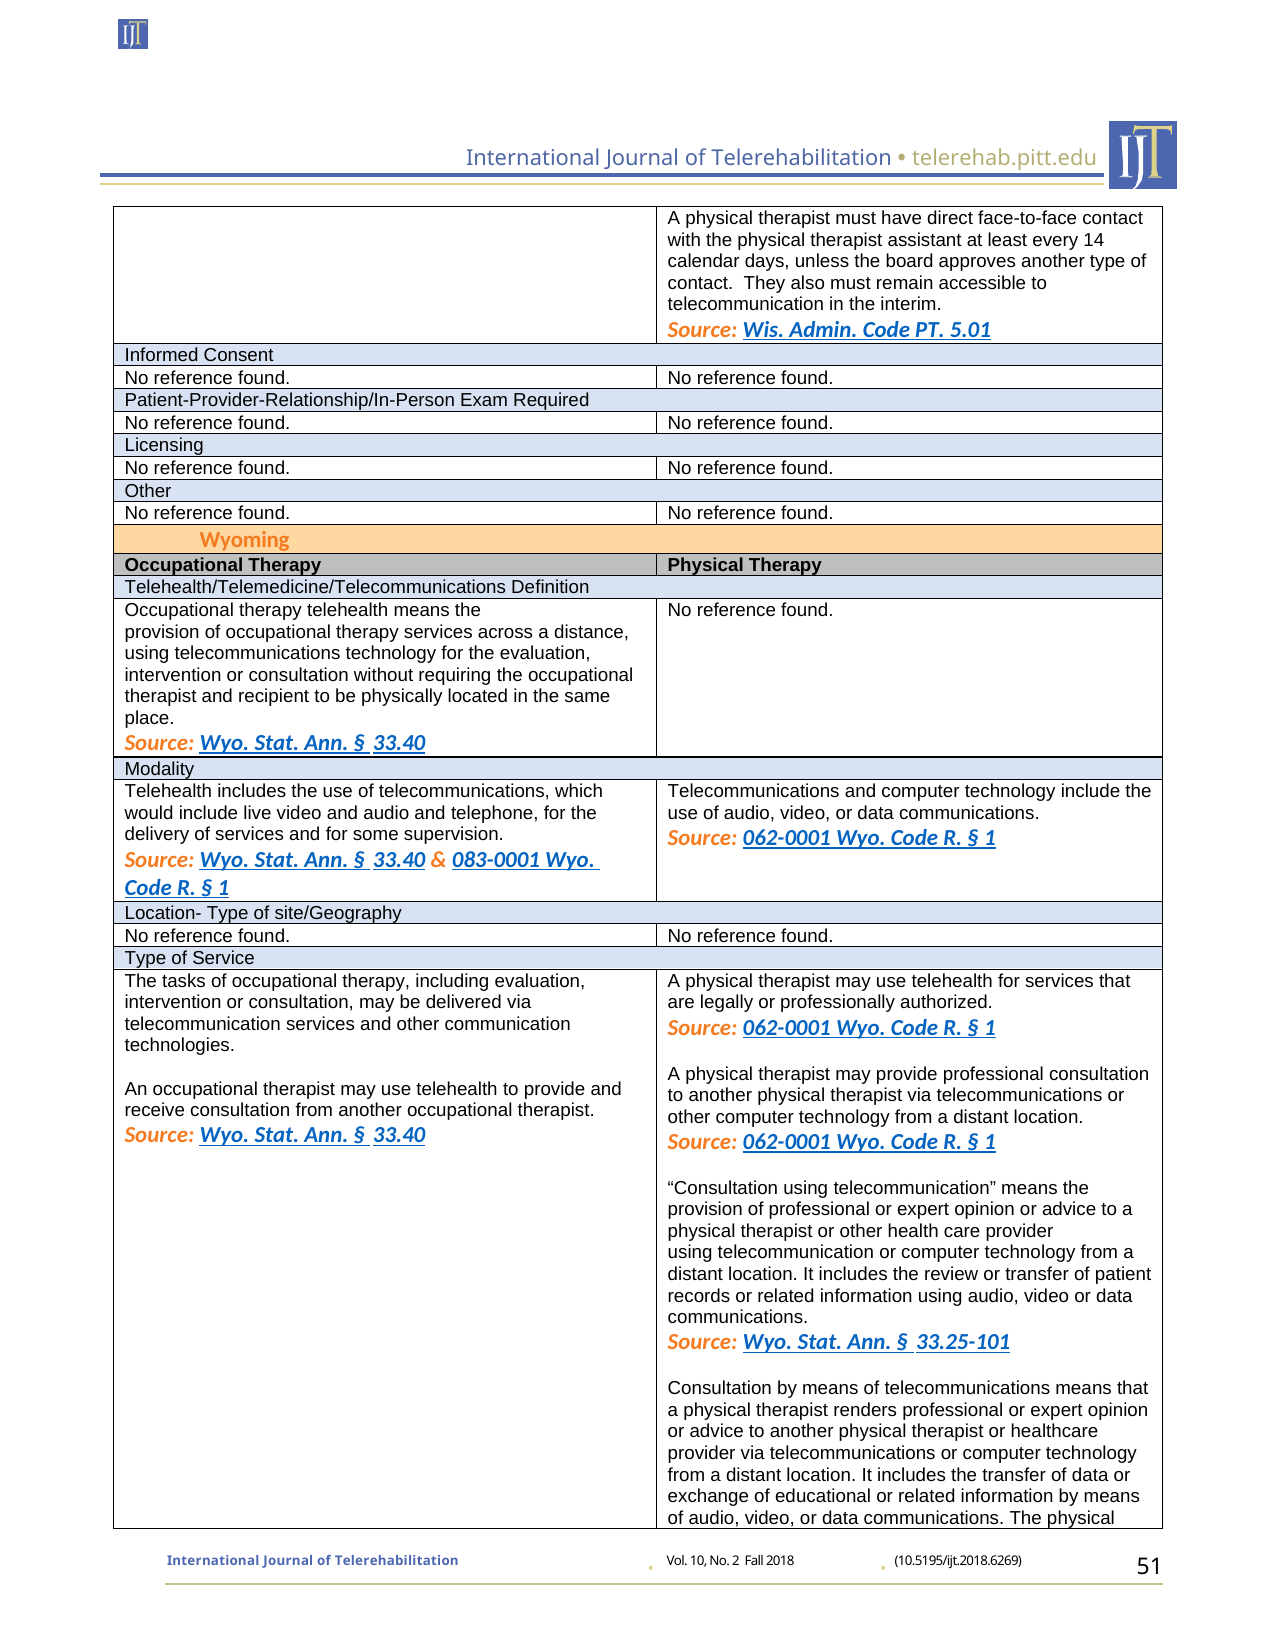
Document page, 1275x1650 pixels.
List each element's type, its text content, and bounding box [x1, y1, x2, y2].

table_cell Location- Type of site/Geography [114, 902, 1162, 923]
table_cell Telehealth/Telemedicine/Telecommunications Definition [114, 576, 1162, 598]
table_cell Type of Service [114, 947, 1162, 968]
table_cell No reference found. [657, 599, 1162, 756]
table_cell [114, 207, 656, 343]
table_cell No reference found. [657, 412, 1162, 433]
table_cell No reference found. [114, 502, 656, 524]
table_cell Other [114, 480, 1162, 501]
table_cell No reference found. [114, 924, 656, 946]
table_cell No reference found. [657, 502, 1162, 524]
table_cell Patient-Provider-Relationship/In-Person Exam Required [114, 389, 1162, 411]
table_cell Licensing [114, 434, 1162, 456]
table_cell Physical Therapy [657, 554, 1162, 575]
table_cell No reference found. [657, 366, 1162, 388]
table_cell Occupational Therapy [114, 554, 656, 575]
table_cell Informed Consent [114, 344, 1162, 365]
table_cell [114, 970, 656, 1528]
table_cell Modality [114, 758, 1162, 779]
table_cell No reference found. [657, 924, 1162, 946]
table_cell Occupational therapy telehealth means the provision of occupational therapy services across a distance, using telecommunications technology for the evaluation, intervention or consultation without requiring the occupational therapist and recipient to be physically located in the same place. Source: Wyo. Stat. Ann. § 33.40 [114, 599, 656, 756]
table_cell No reference found. [657, 457, 1162, 478]
table_cell Telecommunications and computer technology include the use of audio, video, or data communications. Source: 062-0001 Wyo. Code R. § 1 [657, 780, 1162, 901]
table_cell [657, 207, 1162, 343]
table_cell No reference found. [114, 412, 656, 433]
table_cell Telehealth includes the use of telecommunications, which would include live video and audio and telephone, for the delivery of services and for some supervision. Source: Wyo. Stat. Ann. § 33.40 & 083-0001 Wyo. Code R. § 1 [114, 780, 656, 901]
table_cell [657, 970, 1162, 1528]
table_cell Wyoming [114, 525, 1162, 553]
table_cell No reference found. [114, 457, 656, 478]
table_cell No reference found. [114, 366, 656, 388]
